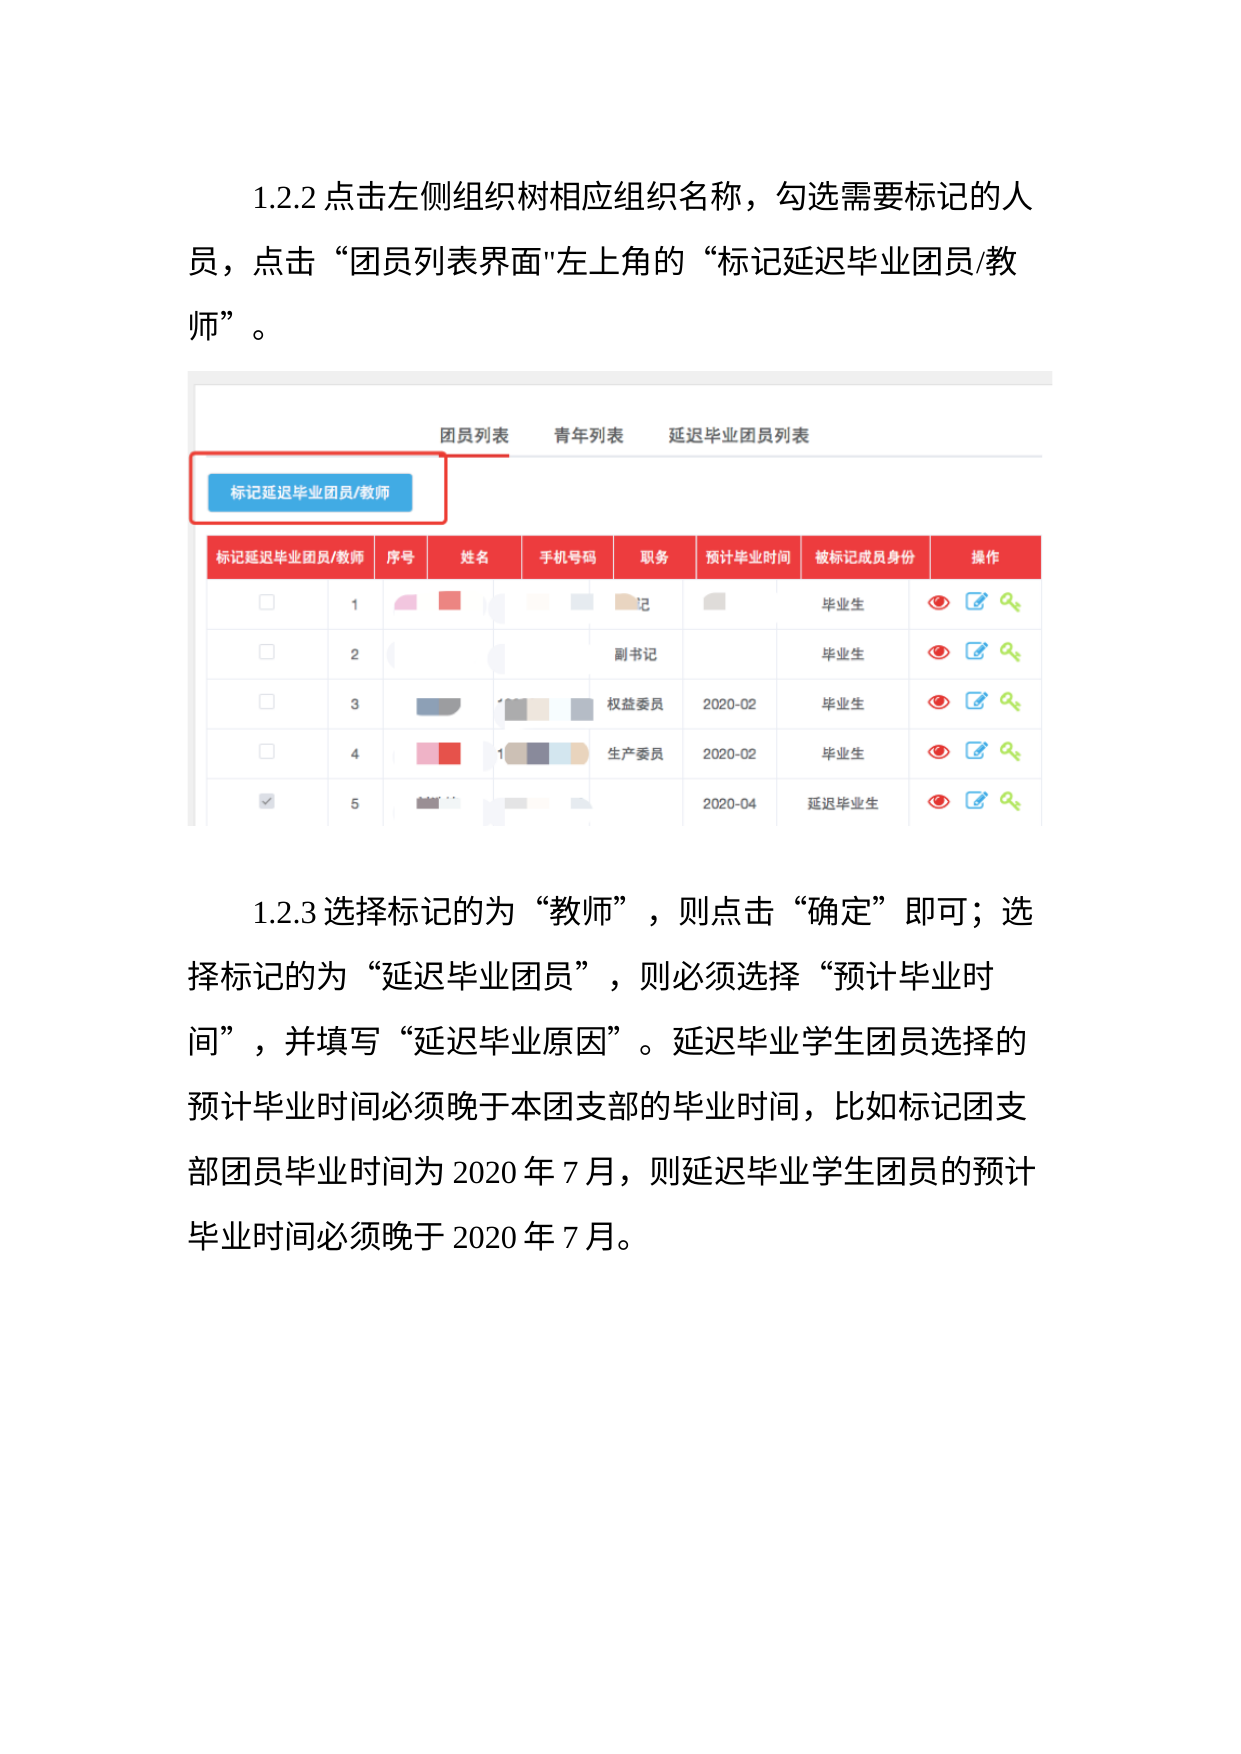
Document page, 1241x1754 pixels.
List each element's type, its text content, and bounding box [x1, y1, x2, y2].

picture [187, 371, 1053, 826]
text 1.2.3选择标记的为“教师”，则点击“确定”即可；选择 标记的为“延迟毕业团员”，则必须选择“预计毕业时间”，并填写“延迟毕业原因”。延迟毕业学生团员选择的预计毕业时间必须晚于本团支部的毕业时间，比如标记团支部团员毕业时间为2020年7月，则延迟毕业学生团员的预计毕业时间必须晚于2020年7月。 [187, 877, 1053, 1267]
text 1.2.2点击左侧组织树相应组织名称，勾选需要标记的人员，点击“团员列表界面"左上角的“标记延迟毕业团员/教师”。 [187, 162, 1053, 357]
